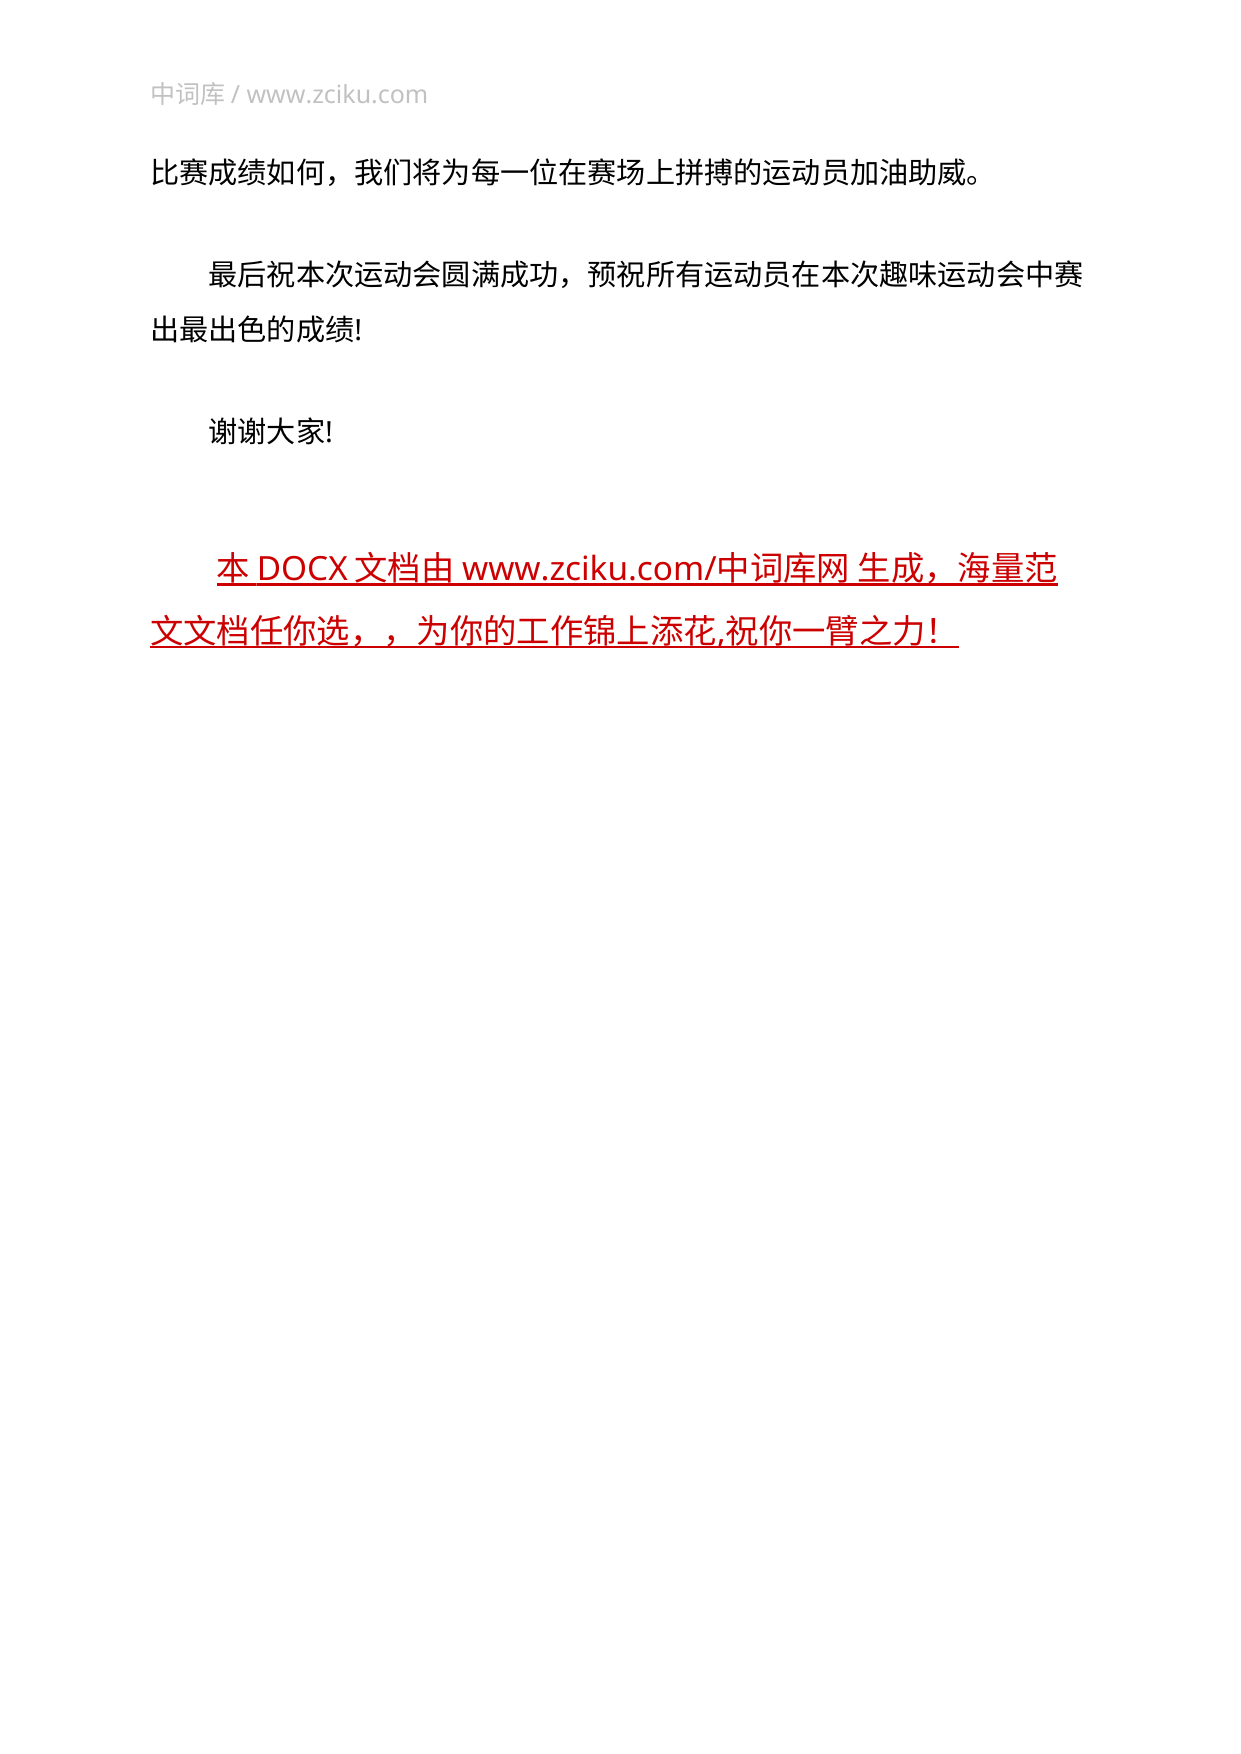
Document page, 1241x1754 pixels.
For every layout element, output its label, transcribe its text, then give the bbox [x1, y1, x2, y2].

text 谢谢大家! [150, 409, 1090, 451]
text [150, 150, 1090, 192]
text 最后祝本次运动会圆满成功，预祝所有运动员在本次趣味运动会中赛出最出色的成绩! [150, 252, 1090, 349]
text 本DOCX文档由 www.zciku.com/中词库网 生成，海量范文文档任你选，，为你的工作锦上添花,祝你一臂之力！ [150, 542, 1090, 653]
